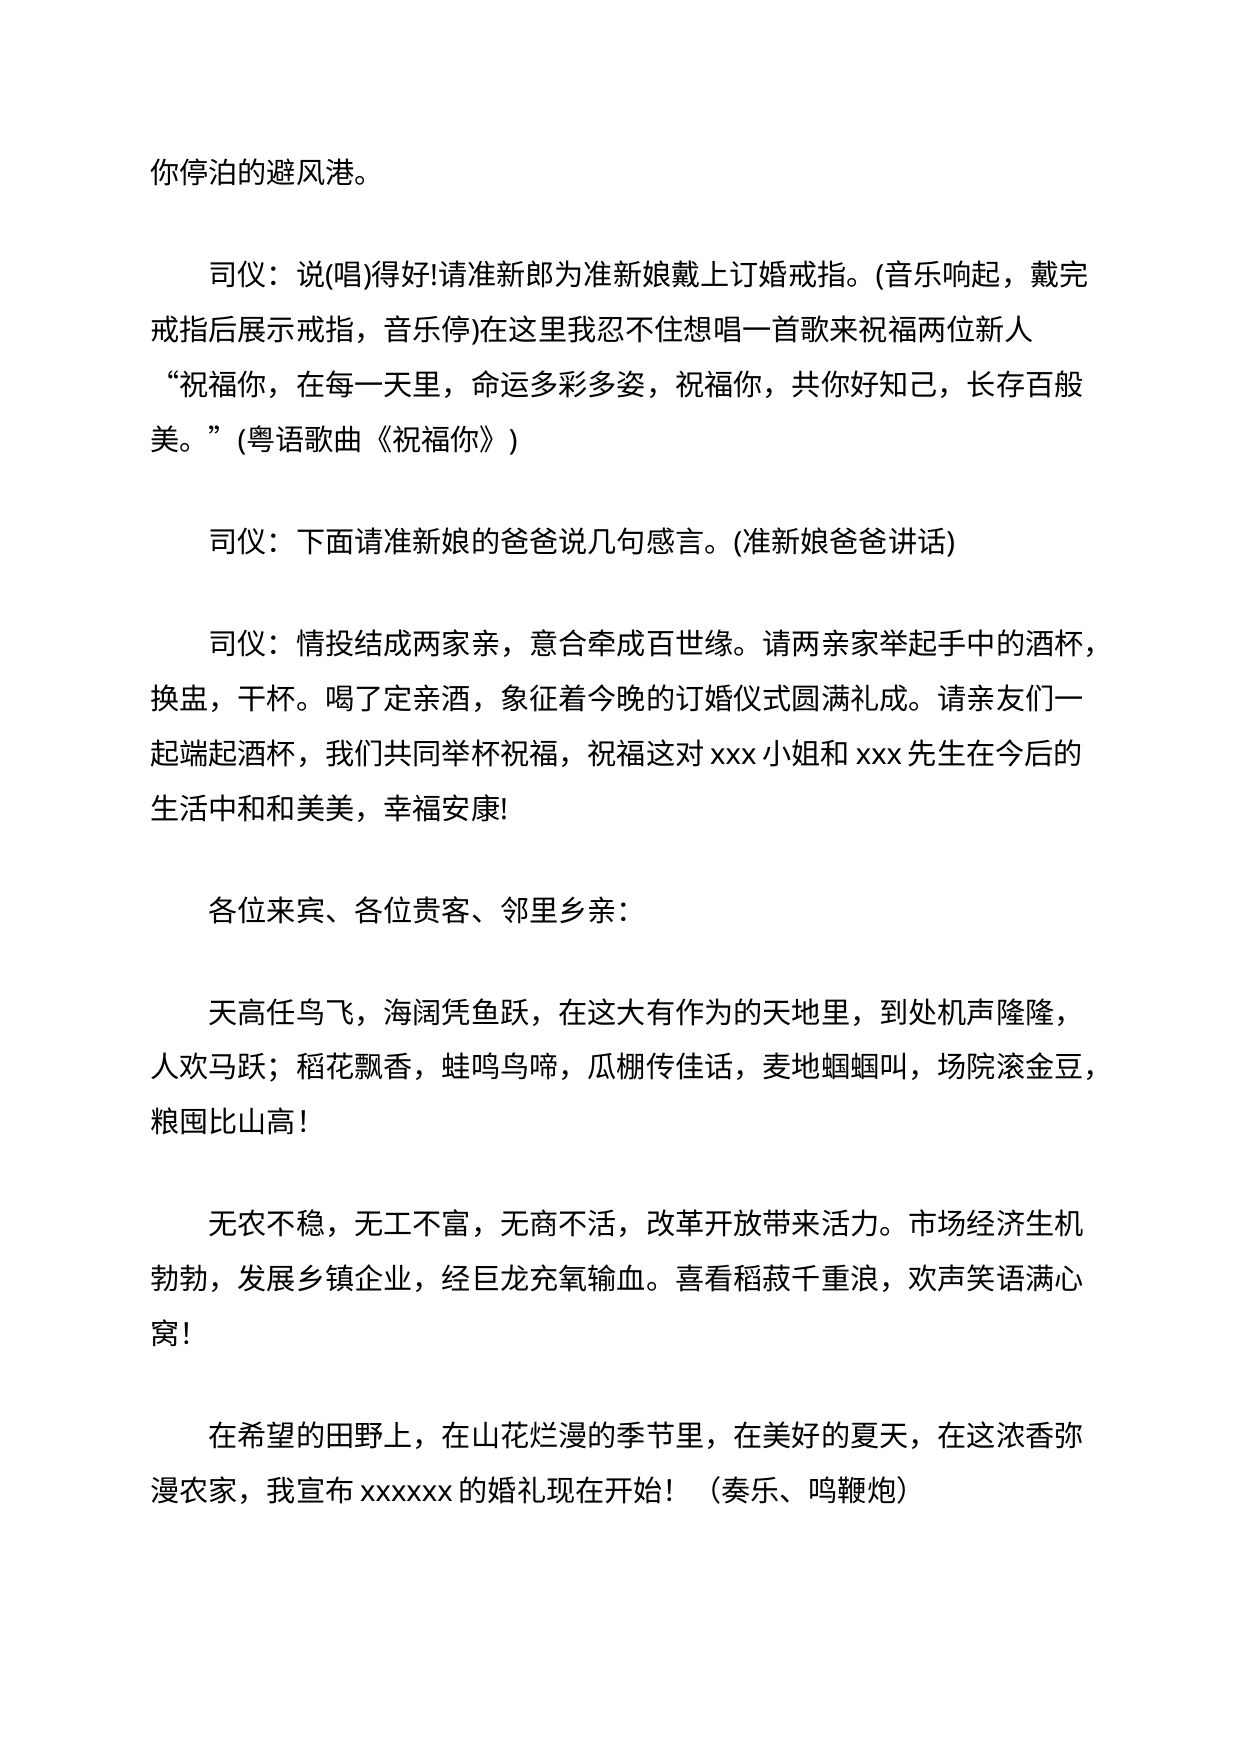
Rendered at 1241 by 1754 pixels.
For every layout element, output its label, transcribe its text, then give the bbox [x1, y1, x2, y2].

text 各位来宾、各位贵客、邻里乡亲： [150, 887, 1090, 930]
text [150, 150, 1090, 192]
text 在希望的田野上，在山花烂漫的季节里，在美好的夏天，在这浓香弥漫农家，我宣布xxxxxx的婚礼现在开始！（奏乐、鸣鞭炮） [150, 1412, 1090, 1509]
text 司仪：情投结成两家亲，意合牵成百世缘。请两亲家举起手中的酒杯，换盅，干杯。喝了定亲酒，象征着今晚的订婚仪式圆满礼成。请亲友们一起端起酒杯，我们共同举杯祝福，祝福这对xxx小姐和xxx先生在今后的生活中和和美美，幸福安康! [150, 621, 1090, 828]
text 司仪：下面请准新娘的爸爸说几句感言。(准新娘爸爸讲话) [150, 519, 1090, 561]
text 无农不稳，无工不富，无商不活，改革开放带来活力。市场经济生机勃勃，发展乡镇企业，经巨龙充氧输血。喜看稻菽千重浪，欢声笑语满心窝！ [150, 1201, 1090, 1353]
text 司仪：说(唱)得好!请准新郎为准新娘戴上订婚戒指。(音乐响起，戴完戒指后展示戒指，音乐停)在这里我忍不住想唱一首歌来祝福两位新人“祝福你，在每一天里，命运多彩多姿，祝福你，共你好知己，长存百般美。”(粤语歌曲《祝福你》) [150, 252, 1090, 459]
text 天高任鸟飞，海阔凭鱼跃，在这大有作为的天地里，到处机声隆隆，人欢马跃；稻花飘香，蛙鸣鸟啼，瓜棚传佳话，麦地蝈蝈叫，场院滚金豆，粮囤比山高！ [150, 989, 1090, 1141]
